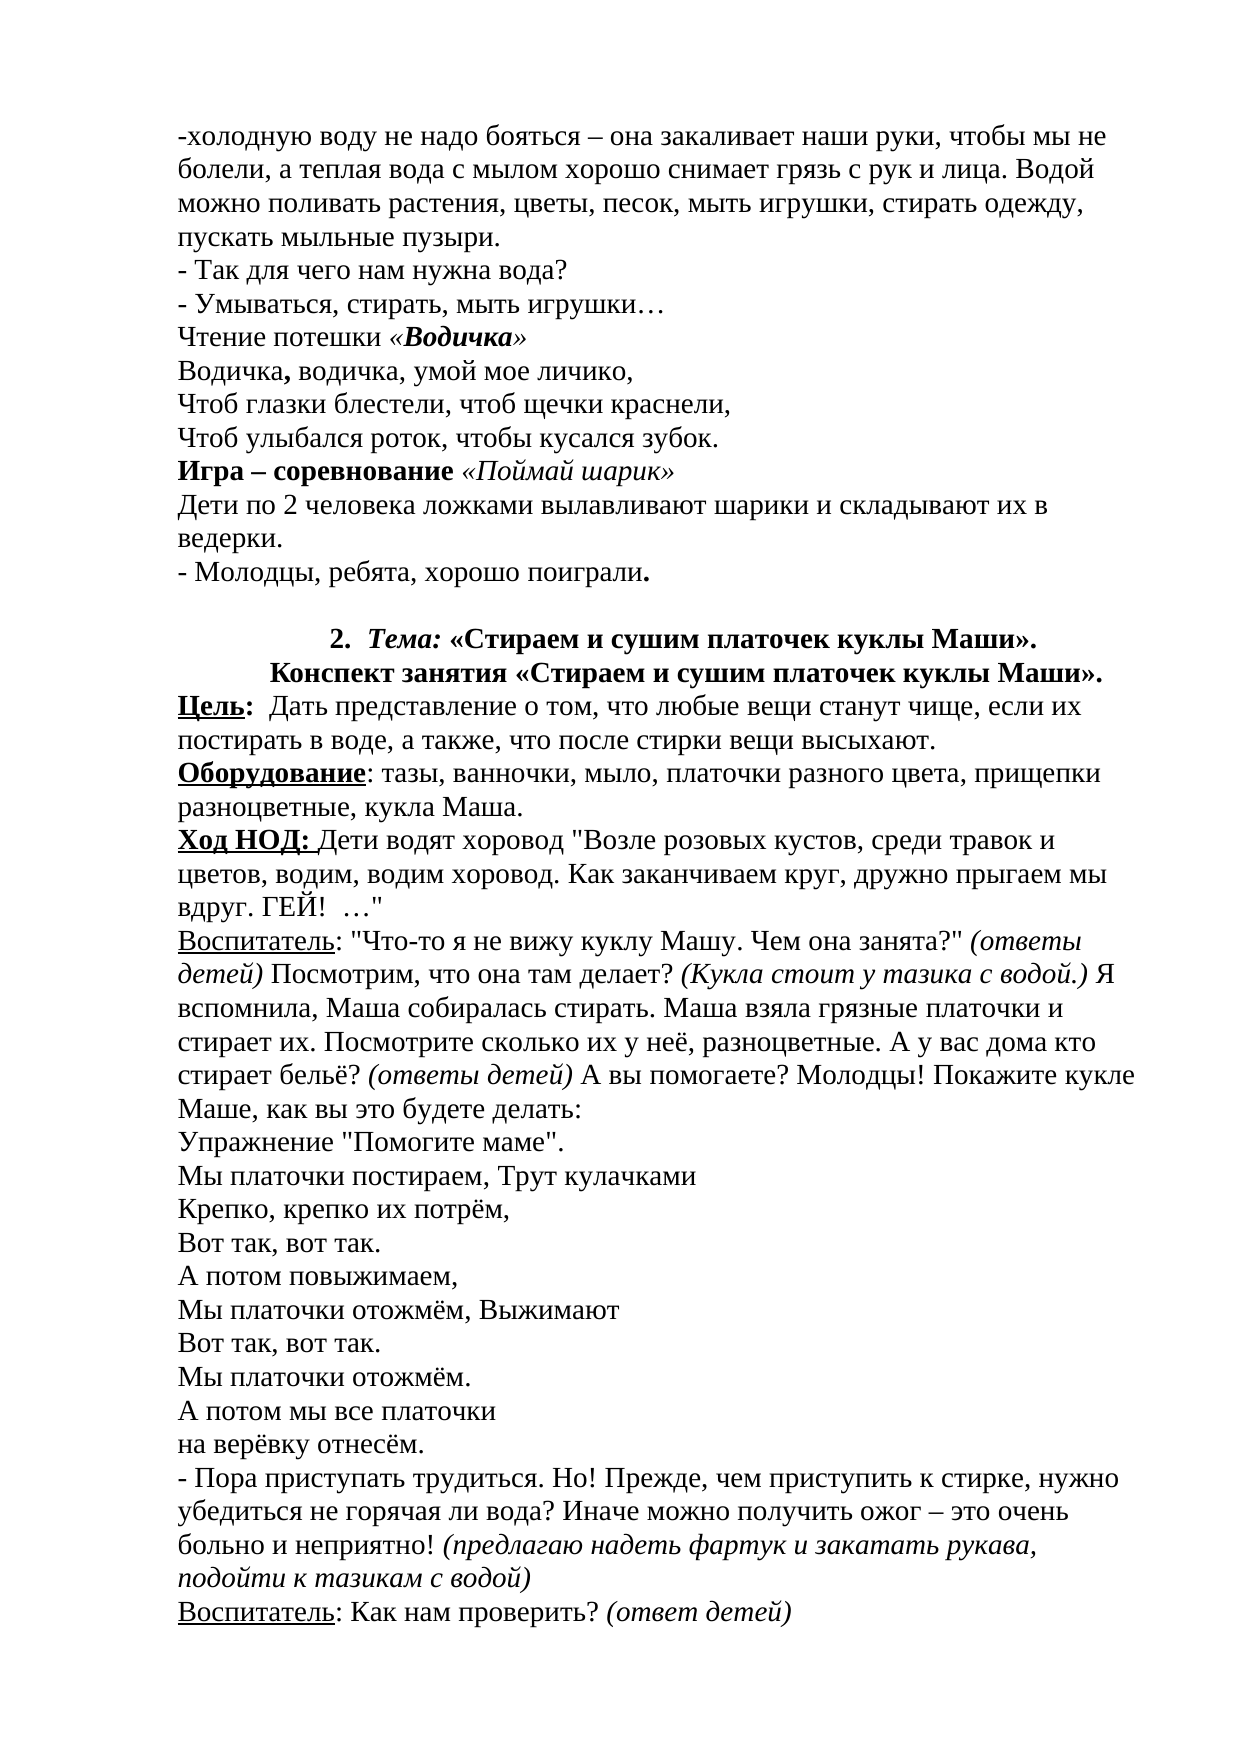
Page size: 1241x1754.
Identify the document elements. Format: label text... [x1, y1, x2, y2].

text Оборудование: тазы, ванночки, мыло, платочки разного цвета, прищепки разноцветные, кукла Маша. [177, 755, 1152, 822]
text Игра – соревнование «Поймай шарик» [177, 453, 1152, 487]
text Вот так, вот так. [177, 1326, 1152, 1359]
text Чтоб улыбался роток, чтобы кусался зубок. [177, 420, 1152, 453]
text Воспитатель: "Что-то я не вижу куклу Машу. Чем она занята?" (ответы детей) Посмотрим, что она там делает? (Кукла стоит у тазика с водой.) Я вспомнила, Маша собиралась стирать. Маша взяла грязные платочки и стирает их. Посмотрите сколько их у неё, разноцветные. А у вас дома кто стирает бельё? (ответы детей) А вы помогаете? Молодцы! Покажите кукле Маше, как вы это будете делать: [177, 923, 1152, 1124]
text Дети по 2 человека ложками вылавливают шарики и складывают их в ведерки. [177, 487, 1152, 554]
text Цель: Дать представление о том, что любые вещи станут чище, если их постирать в воде, а также, что после стирки вещи высыхают. [177, 688, 1152, 755]
text Мы платочки отожмём, Выжимают [177, 1292, 1152, 1326]
text Ход НОД: Дети водят хоровод "Возле розовых кустов, среди травок и цветов, водим, водим хоровод. Как заканчиваем круг, дружно прыгаем мы вдруг. ГЕЙ! …" [177, 822, 1152, 923]
text - Молодцы, ребята, хорошо поиграли. [177, 554, 1152, 588]
text Мы платочки постираем, Трут кулачками [177, 1158, 1152, 1191]
text Чтоб глазки блестели, чтоб щечки краснели, [177, 386, 1152, 420]
text Воспитатель: Как нам проверить? (ответ детей) [177, 1594, 1152, 1627]
text -холодную воду не надо бояться – она закаливает наши руки, чтобы мы не болели, а теплая вода с мылом хорошо снимает грязь с рук и лица. Водой можно поливать растения, цветы, песок, мыть игрушки, стирать одежду, пускать мыльные пузыри. [177, 118, 1152, 252]
text - Пора приступать трудиться. Но! Прежде, чем приступить к стирке, нужно убедиться не горячая ли вода? Иначе можно получить ожог – это очень больно и неприятно! (предлагаю надеть фартук и закатать рукава, подойти к тазикам с водой) [177, 1460, 1152, 1594]
list Тема: «Стираем и сушим платочек куклы Маши». [215, 621, 1152, 655]
text - Так для чего нам нужна вода? [177, 252, 1152, 286]
text Чтение потешки «Водичка» [177, 319, 1152, 353]
text Вот так, вот так. [177, 1225, 1152, 1258]
text А потом мы все платочки [177, 1393, 1152, 1426]
text Мы платочки отожмём. [177, 1359, 1152, 1393]
text - Умываться, стирать, мыть игрушки… [177, 286, 1152, 319]
text А потом повыжимаем, [177, 1258, 1152, 1292]
text Водичка, водичка, умой мое личико, [177, 353, 1152, 386]
text Упражнение "Помогите маме". [177, 1124, 1152, 1158]
text на верёвку отнесём. [177, 1426, 1152, 1460]
text Крепко, крепко их потрём, [177, 1191, 1152, 1225]
list Конспект занятия «Стираем и сушим платочек куклы Маши». [221, 655, 1152, 688]
